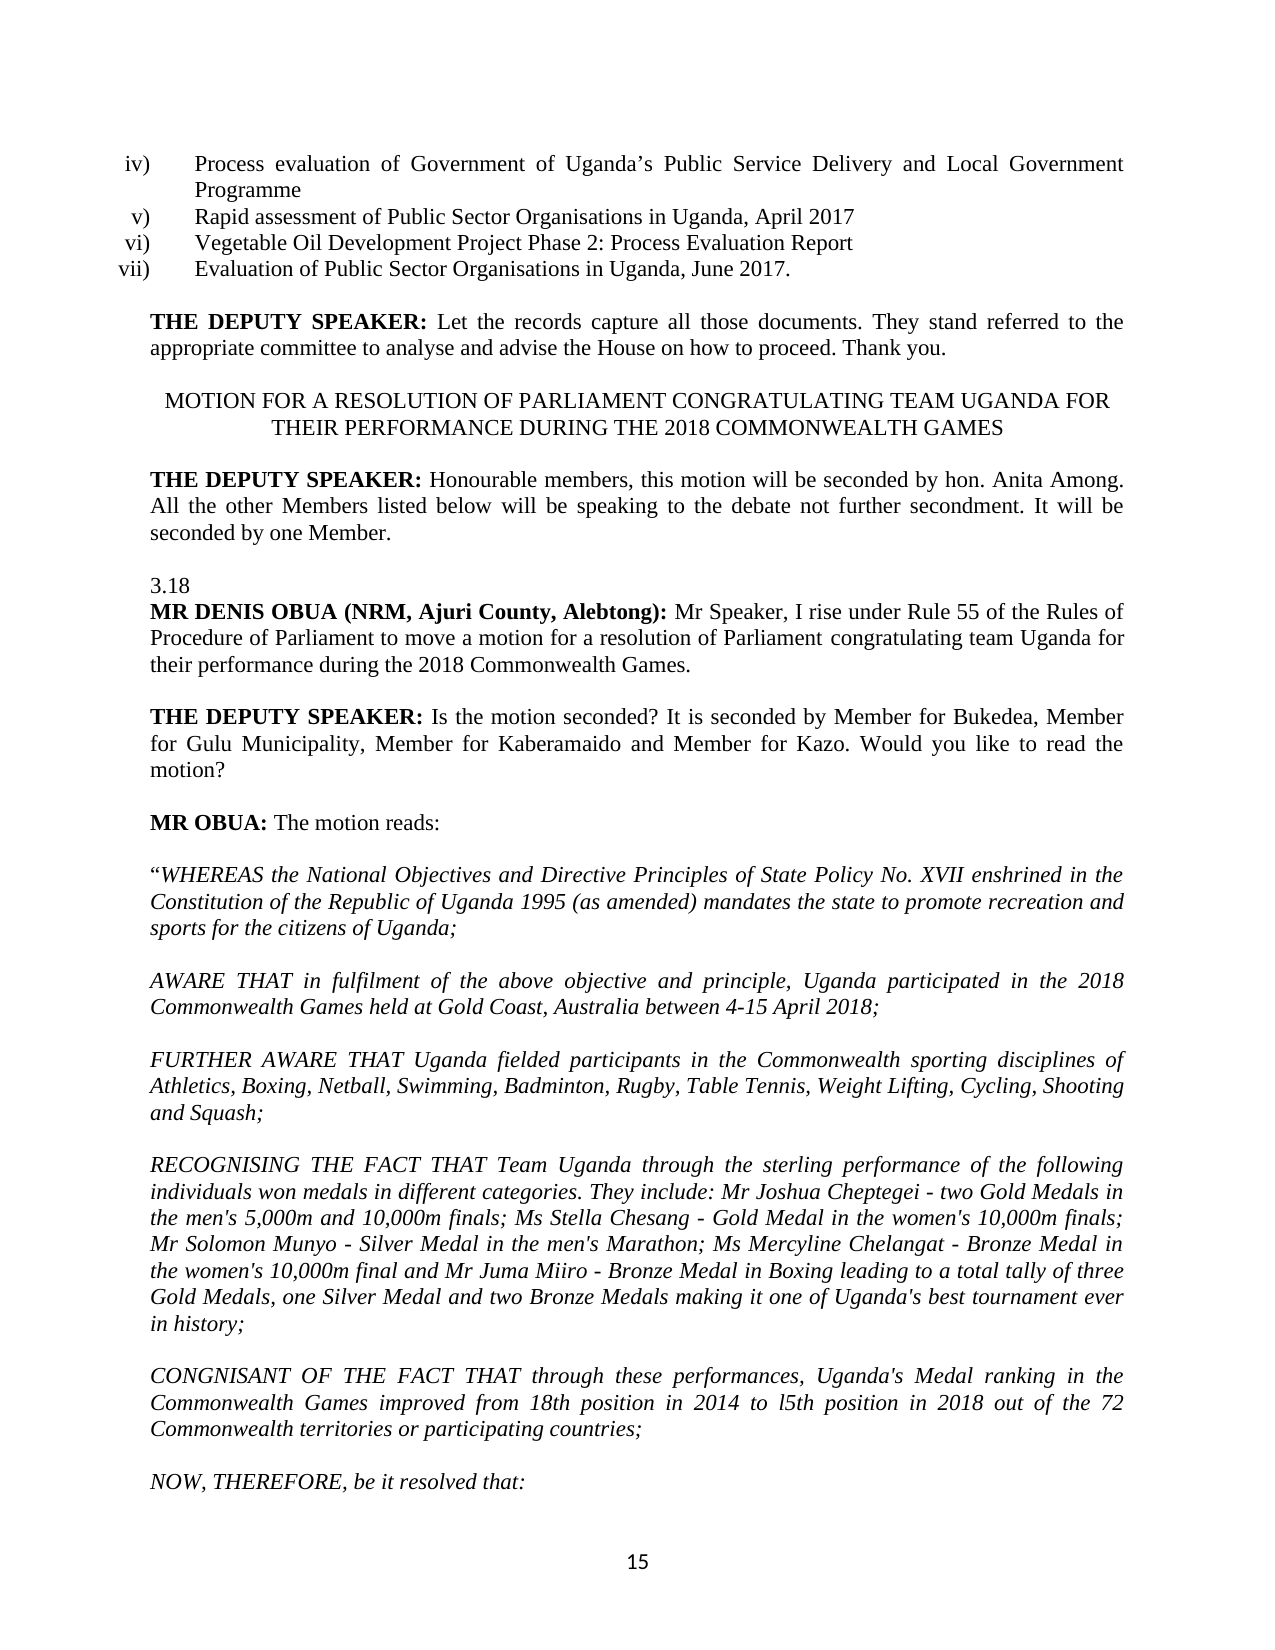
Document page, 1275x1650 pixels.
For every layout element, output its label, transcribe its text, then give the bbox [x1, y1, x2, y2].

text MR DENIS OBUA (NRM, Ajuri County, Alebtong): Mr Speaker, I rise under Rule 55 of the Rules of Procedure of Parliament to move a motion for a resolution of Parliament congratulating team Uganda for their performance during the 2018 Commonwealth Games. [150, 598, 1125, 677]
text “WHEREAS the National Objectives and Directive Principles of State Policy No. XVII enshrined in the Constitution of the Republic of Uganda 1995 (as amended) mandates the state to promote recreation and sports for the citizens of Uganda; [150, 862, 1125, 941]
text MR OBUA: The motion reads: [150, 809, 1125, 835]
text MOTION FOR A RESOLUTION OF PARLIAMENT CONGRATULATING TEAM UGANDA FOR THEIR PERFORMANCE DURING THE 2018 COMMONWEALTH GAMES [150, 387, 1125, 440]
text AWARE THAT in fulfilment of the above objective and principle, Uganda participated in the 2018 Commonwealth Games held at Gold Coast, Australia between 4-15 April 2018; [150, 967, 1125, 1020]
list Process evaluation of Government of Uganda’s Public Service Delivery and Local Government Programme [150, 150, 1125, 203]
text CONGNISANT OF THE FACT THAT through these performances, Uganda's Medal ranking in the Commonwealth Games improved from 18th position in 2014 to l5th position in 2018 out of the 72 Commonwealth territories or participating countries; [150, 1362, 1125, 1441]
text FURTHER AWARE THAT Uganda fielded participants in the Commonwealth sporting disciplines of Athletics, Boxing, Netball, Swimming, Badminton, Rugby, Table Tennis, Weight Lifting, Cycling, Shooting and Squash; [150, 1046, 1125, 1125]
list Rapid assessment of Public Sector Organisations in Uganda, April 2017 [150, 203, 1125, 229]
text THE DEPUTY SPEAKER: Let the records capture all those documents. They stand referred to the appropriate committee to analyse and advise the House on how to proceed. Thank you. [150, 308, 1125, 361]
list Evaluation of Public Sector Organisations in Uganda, June 2017. [150, 255, 1125, 282]
text THE DEPUTY SPEAKER: Honourable members, this motion will be seconded by hon. Anita Among. All the other Members listed below will be speaking to the debate not further secondment. It will be seconded by one Member. [150, 466, 1125, 545]
text THE DEPUTY SPEAKER: Is the motion seconded? It is seconded by Member for Bukedea, Member for Gulu Municipality, Member for Kaberamaido and Member for Kazo. Would you like to read the motion? [150, 703, 1125, 782]
text NOW, THEREFORE, be it resolved that: [150, 1468, 1125, 1494]
text 3.18 [150, 572, 1125, 598]
text RECOGNISING THE FACT THAT Team Uganda through the sterling performance of the following individuals won medals in different categories. They include: Mr Joshua Cheptegei - two Gold Medals in the men's 5,000m and 10,000m finals; Ms Stella Chesang - Gold Medal in the women's 10,000m finals; Mr Solomon Munyo - Silver Medal in the men's Marathon; Ms Mercyline Chelangat - Bronze Medal in the women's 10,000m final and Mr Juma Miiro - Bronze Medal in Boxing leading to a total tally of three Gold Medals, one Silver Medal and two Bronze Medals making it one of Uganda's best tournament ever in history; [150, 1151, 1125, 1336]
list Vegetable Oil Development Project Phase 2: Process Evaluation Report [150, 229, 1125, 255]
